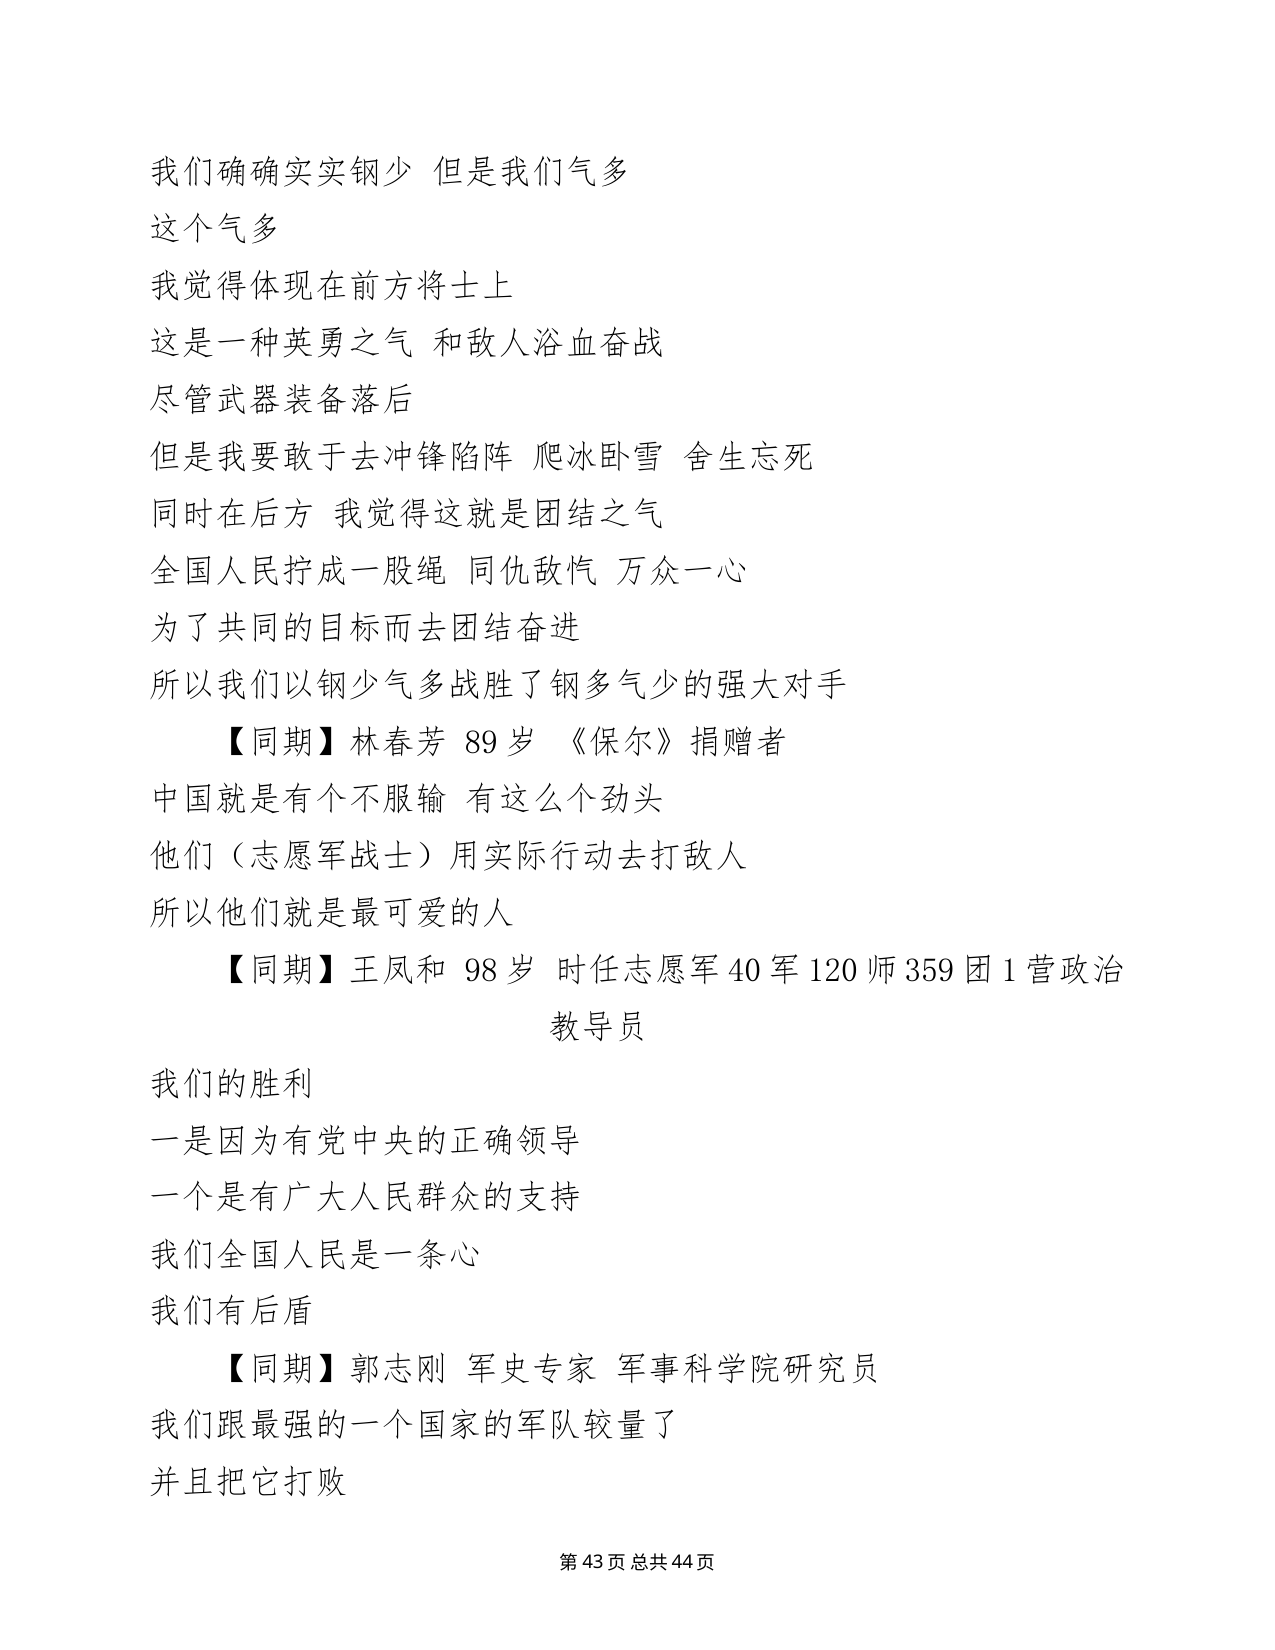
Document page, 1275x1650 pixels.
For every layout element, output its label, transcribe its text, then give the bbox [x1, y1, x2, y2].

text 【同期】林春芳 89岁 《保尔》捐赠者 [148, 720, 1127, 758]
text 我们确确实实钢少 但是我们气多 [148, 150, 1127, 188]
text 【同期】郭志刚 军史专家 军事科学院研究员 [148, 1347, 1127, 1384]
text 我们全国人民是一条心 [148, 1233, 1127, 1271]
text 我们有后盾 [148, 1289, 1127, 1328]
text 所以我们以钢少气多战胜了钢多气少的强大对手 [148, 663, 1127, 701]
text 这个气多 [148, 207, 1127, 245]
text 但是我要敢于去冲锋陷阵 爬冰卧雪 舍生忘死 [148, 435, 1127, 473]
text 中国就是有个不服输 有这么个劲头 [148, 777, 1127, 815]
text 这是一种英勇之气 和敌人浴血奋战 [148, 321, 1127, 359]
text 并且把它打败 [148, 1461, 1127, 1498]
text 我们的胜利 [148, 1062, 1127, 1100]
text 我们跟最强的一个国家的军队较量了 [148, 1403, 1127, 1442]
text 一是因为有党中央的正确领导 [148, 1119, 1127, 1157]
text 全国人民拧成一股绳 同仇敌忾 万众一心 [148, 549, 1127, 587]
text 一个是有广大人民群众的支持 [148, 1176, 1127, 1214]
text 同时在后方 我觉得这就是团结之气 [148, 492, 1127, 530]
text 他们（志愿军战士）用实际行动去打敌人 [148, 834, 1127, 872]
text 【同期】王凤和 98岁 时任志愿军40军120师359团1营政治教导员 [214, 948, 1127, 1043]
text 尽管武器装备落后 [148, 378, 1127, 416]
text 为了共同的目标而去团结奋进 [148, 606, 1127, 644]
text 所以他们就是最可爱的人 [148, 891, 1127, 929]
text 我觉得体现在前方将士上 [148, 264, 1127, 302]
